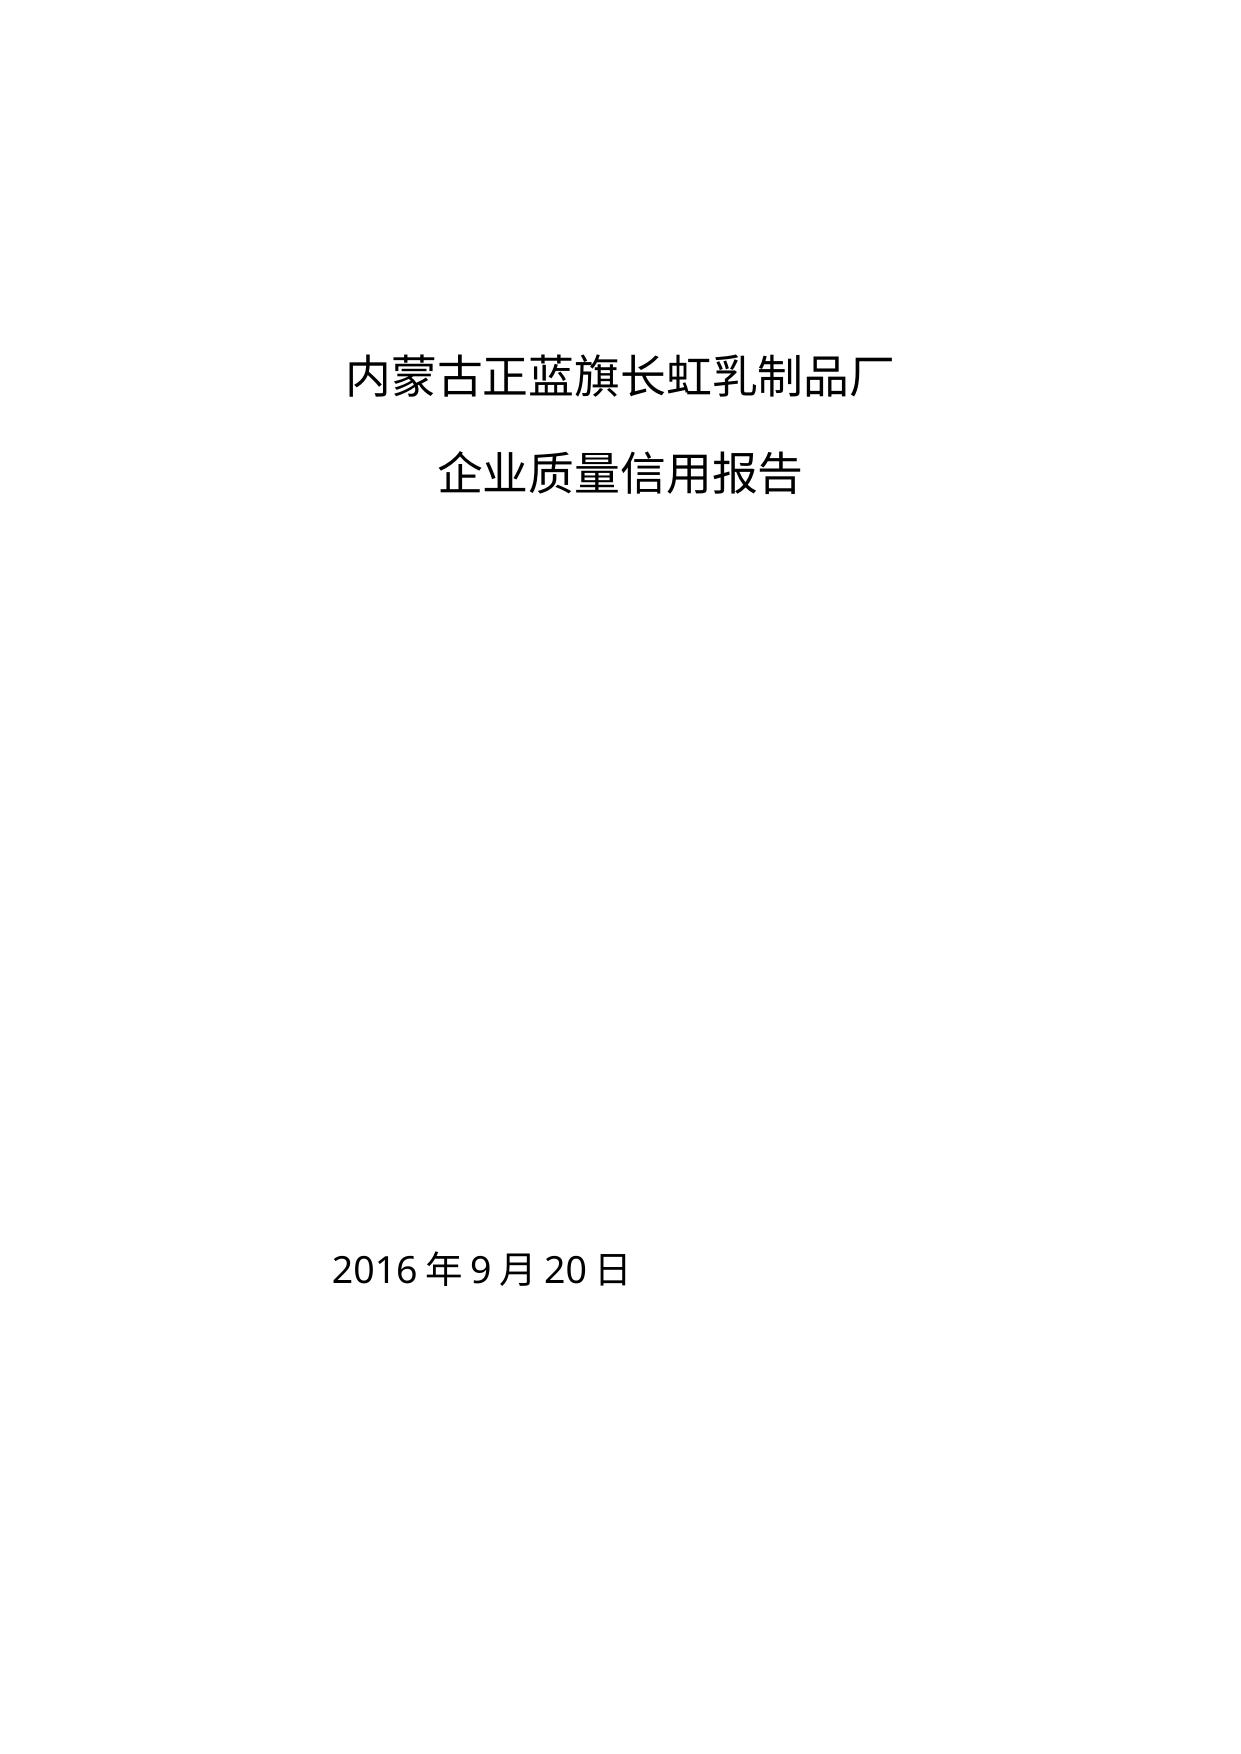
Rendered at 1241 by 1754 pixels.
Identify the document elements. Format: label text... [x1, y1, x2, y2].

text 2016年9月20日 [187, 1234, 1053, 1299]
text 内蒙古正蓝旗长虹乳制品厂 [187, 324, 1053, 422]
text 企业质量信用报告 [187, 422, 1053, 519]
